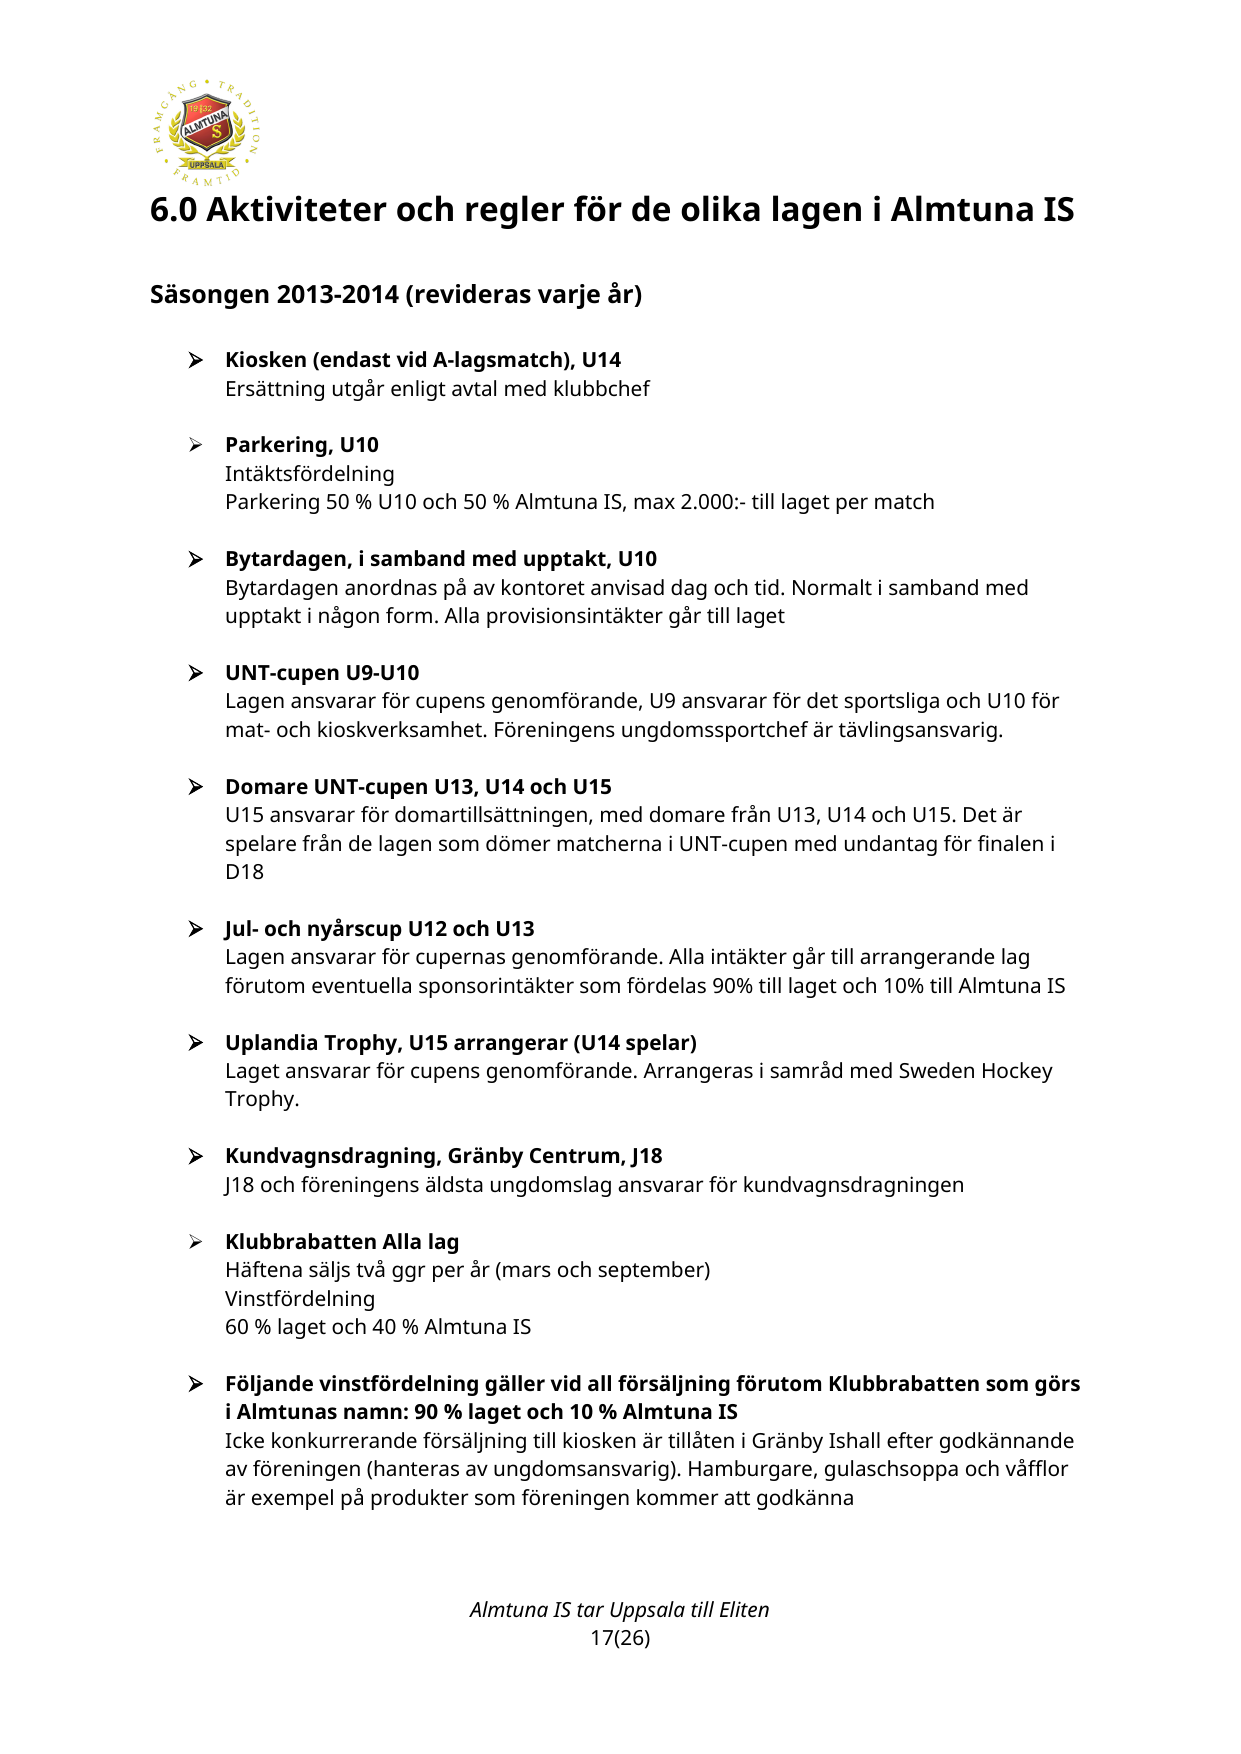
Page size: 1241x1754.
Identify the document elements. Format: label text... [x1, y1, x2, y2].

list Jul- och nyårscup U12 och U13 [187, 914, 1090, 942]
text Parkering 50 % U10 och 50 % Almtuna IS, max 2.000:- till laget per match [225, 487, 1090, 516]
list Klubbrabatten Alla lag [187, 1227, 1090, 1255]
list Uplandia Trophy, U15 arrangerar (U14 spelar) [187, 1028, 1090, 1056]
text Ersättning utgår enligt avtal med klubbchef [225, 374, 1090, 402]
text Häftena säljs två ggr per år (mars och september) [225, 1255, 1090, 1284]
text Bytardagen anordnas på av kontoret anvisad dag och tid. Normalt i samband med upptakt i någon form. Alla provisionsintäkter går till laget [225, 573, 1090, 629]
text Lagen ansvarar för cupens genomförande, U9 ansvarar för det sportsliga och U10 för mat- och kioskverksamhet. Föreningens ungdomssportchef är tävlingsansvarig. [225, 686, 1090, 743]
text 6.0 Aktiviteter och regler för de olika lagen i Almtuna IS [150, 186, 1090, 232]
text Säsongen 2013-2014 (revideras varje år) [150, 277, 1090, 311]
list UNT-cupen U9-U10 [187, 658, 1090, 686]
text Intäktsfördelning [225, 459, 1090, 487]
list Domare UNT-cupen U13, U14 och U15 [187, 772, 1090, 800]
list Bytardagen, i samband med upptakt, U10 [187, 544, 1090, 573]
text Icke konkurrerande försäljning till kiosken är tillåten i Gränby Ishall efter godkännande av föreningen (hanteras av ungdomsansvarig). Hamburgare, gulaschsoppa och våfflor är exempel på produkter som föreningen kommer att godkänna [225, 1426, 1090, 1511]
text 60 % laget och 40 % Almtuna IS [225, 1312, 1090, 1341]
text U15 ansvarar för domartillsättningen, med domare från U13, U14 och U15. Det är spelare från de lagen som dömer matcherna i UNT-cupen med undantag för finalen i D18 [225, 800, 1090, 886]
list Kundvagnsdragning, Gränby Centrum, J18 [187, 1141, 1090, 1170]
list Kiosken (endast vid A-lagsmatch), U14 [187, 345, 1090, 374]
text Lagen ansvarar för cupernas genomförande. Alla intäkter går till arrangerande lag förutom eventuella sponsorintäkter som fördelas 90% till laget och 10% till Almtuna IS [225, 942, 1090, 999]
text Vinstfördelning [225, 1284, 1090, 1312]
text Laget ansvarar för cupens genomförande. Arrangeras i samråd med Sweden Hockey Trophy. [225, 1056, 1090, 1113]
text J18 och föreningens äldsta ungdomslag ansvarar för kundvagnsdragningen [225, 1170, 1090, 1198]
list Parkering, U10 [187, 431, 1090, 459]
picture [150, 73, 263, 187]
list Följande vinstfördelning gäller vid all försäljning förutom Klubbrabatten som görs i Almtunas namn: 90 % laget och 10 % Almtuna IS [187, 1369, 1090, 1426]
